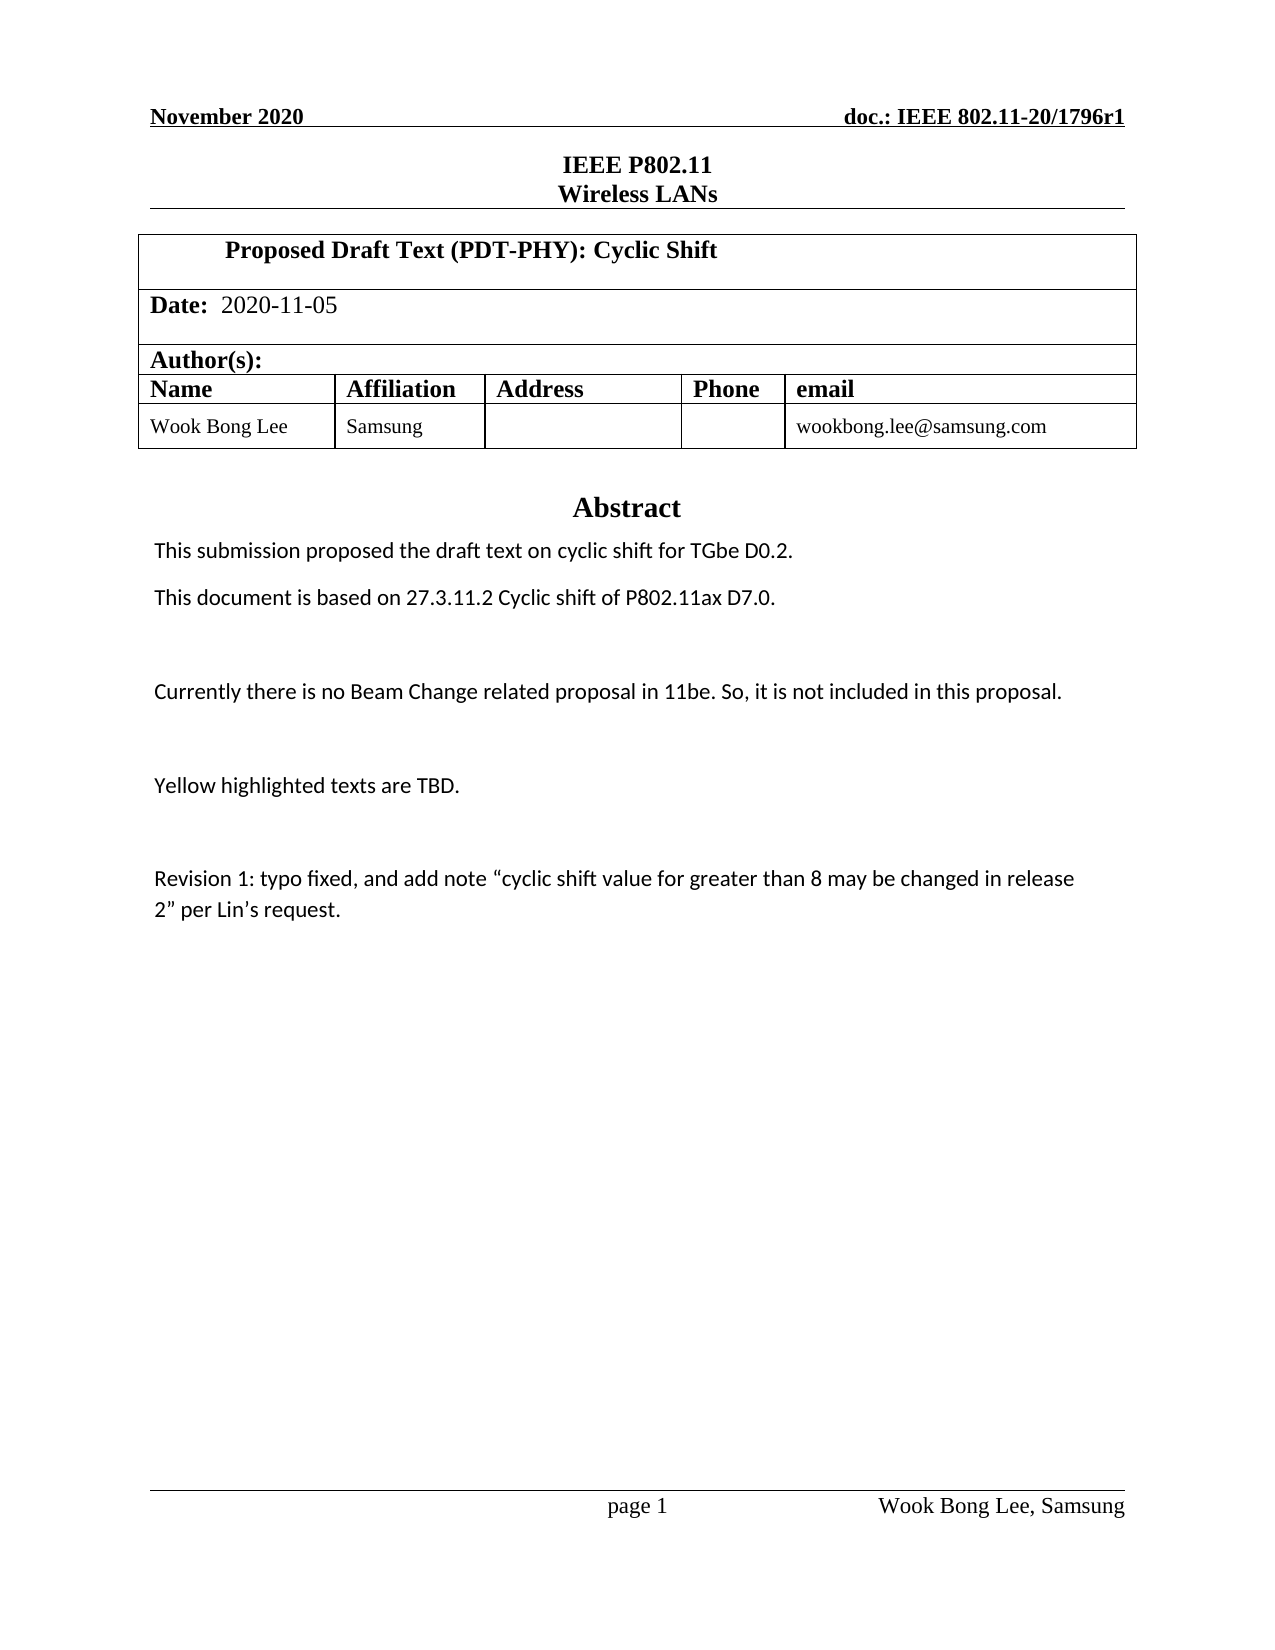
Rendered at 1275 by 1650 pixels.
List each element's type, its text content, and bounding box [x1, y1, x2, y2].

table_cell [486, 404, 681, 448]
table_cell Phone [682, 375, 784, 403]
text IEEE P802.11 Wireless LANs [150, 150, 1125, 208]
table_cell email [786, 375, 1136, 403]
table_cell Wook Bong Lee [139, 404, 334, 448]
table_cell Samsung [336, 404, 484, 448]
table_cell Address [486, 375, 681, 403]
table_cell [682, 404, 784, 448]
table_header Proposed Draft Text (PDT-PHY): Cyclic Shift [139, 235, 1136, 289]
table_cell Author(s): [139, 345, 1136, 373]
table_cell wookbong.lee@samsung.com [786, 404, 1136, 448]
table_cell Date: 2020-11-05 [139, 290, 1136, 344]
table_cell Affiliation [336, 375, 484, 403]
table_cell Name [139, 375, 334, 403]
